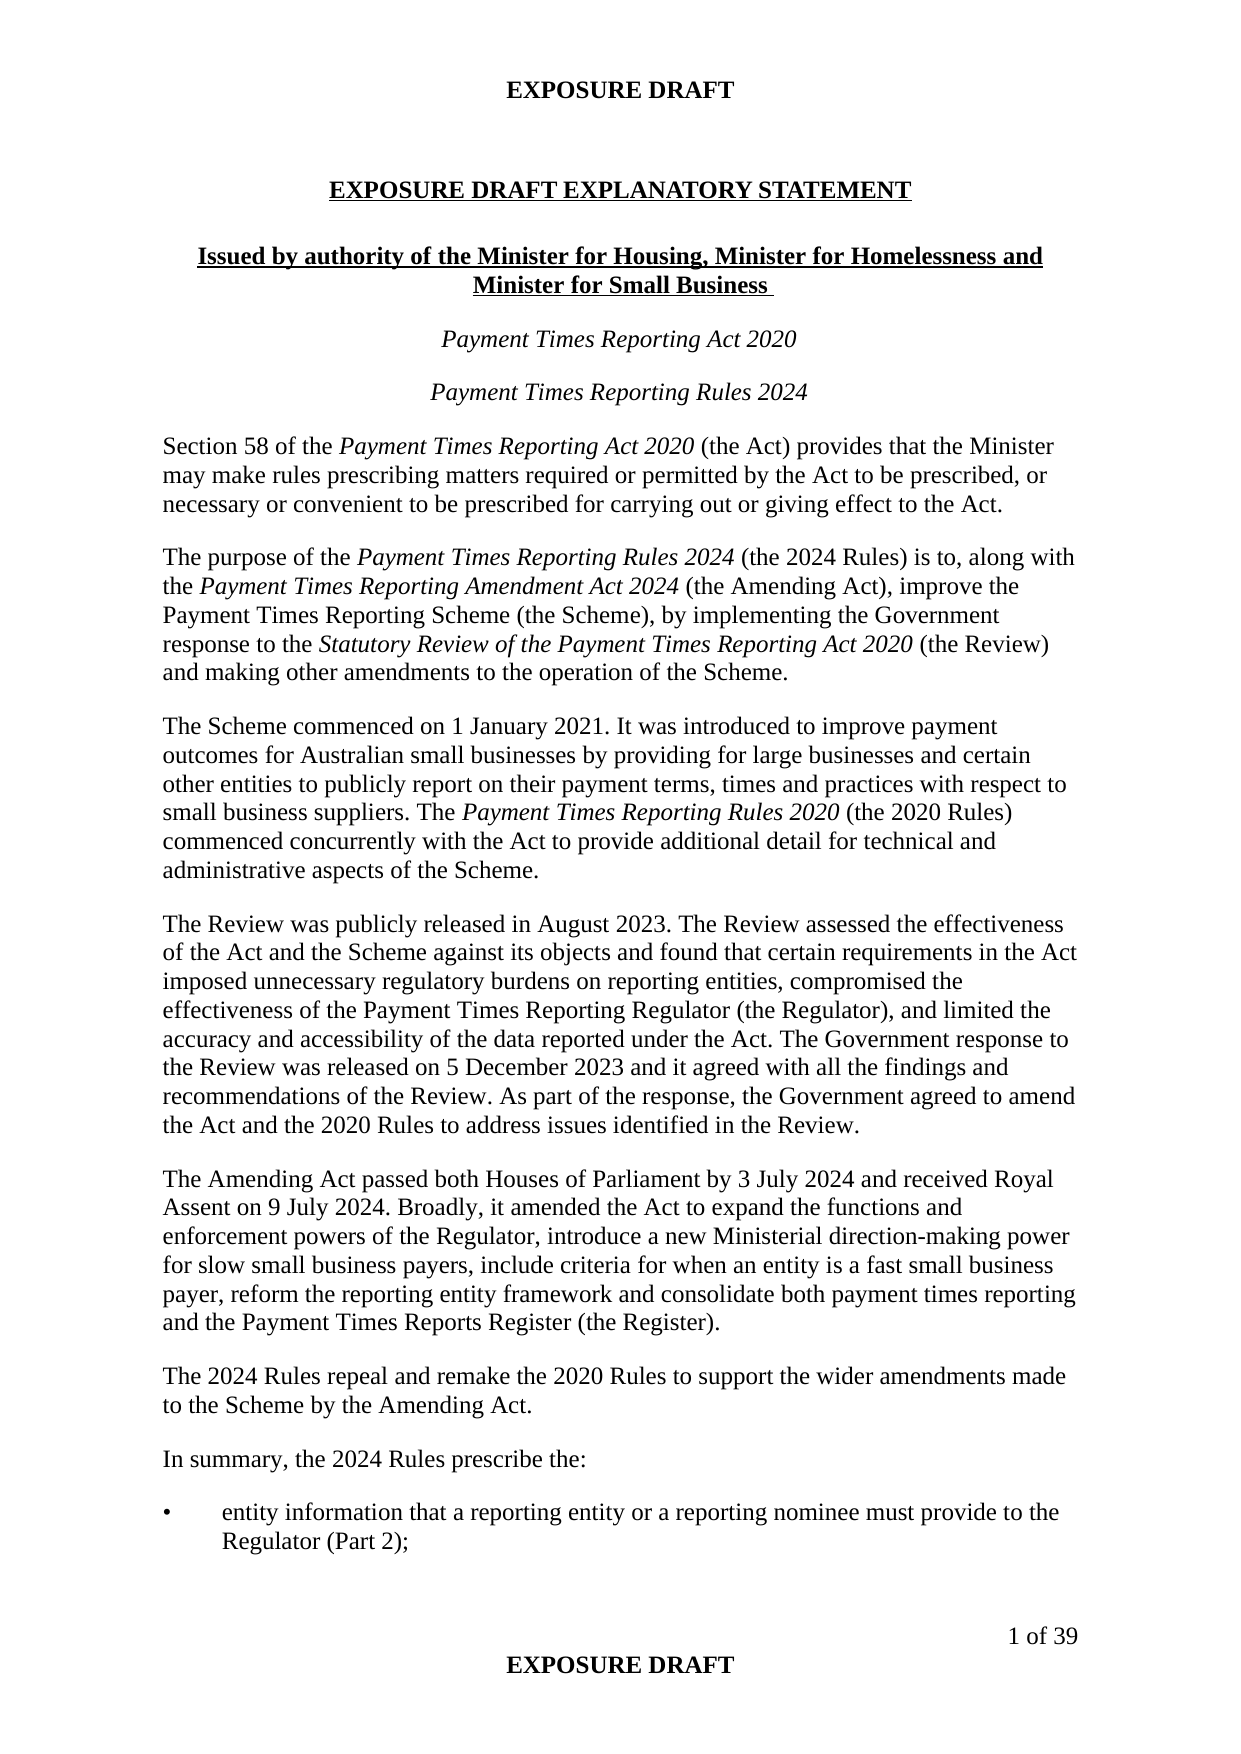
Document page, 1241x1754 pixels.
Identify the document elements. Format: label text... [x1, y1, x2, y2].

text In summary, the 2024 Rules prescribe the: [162, 1444, 1078, 1472]
subtitle Issued by authority of [162, 241, 1078, 299]
text Payment Times Reporting Act 2020 [162, 324, 1078, 352]
text The purpose of the Payment Times Reporting Rules 2024 (the 2024 Rules) is to, along with the Payment Times Reporting Amendment Act 2024 (the Amending Act), improve the Payment Times Reporting Scheme (the Scheme), by implementing the Government response to the Statutory Review of the Payment Times Reporting Act 2020 (the Review) and making other amendments to the operation of the Scheme. [162, 542, 1078, 686]
text Payment Times Reporting Rules 2024 [162, 377, 1078, 406]
text The Amending Act passed both Houses of Parliament by 3 July 2024 and received Royal Assent on 9 July 2024. Broadly, it amended the Act to expand the functions and enforcement powers of the Regulator, introduce a new Ministerial direction-making power for slow small business payers, include criteria for when an entity is a fast small business payer, reform the reporting entity framework and consolidate both payment times reporting and the Payment Times Reports Register (the Register). [162, 1164, 1078, 1336]
text The Review was publicly released in August 2023. The Review assessed the effectiveness of the Act and the Scheme against its objects and found that certain requirements in the Act imposed unnecessary regulatory burdens on reporting entities, compromised the effectiveness of the Payment Times Reporting Regulator (the Regulator), and limited the accuracy and accessibility of the data reported under the Act. The Government response to the Review was released on 5 December 2023 and it agreed with all the findings and recommendations of the Review. As part of the response, the Government agreed to amend the Act and the 2020 Rules to address issues identified in the Review. [162, 909, 1078, 1139]
subtitle EXPOSURE DRAFT EXPLANATORY STATEMENT [162, 175, 1078, 204]
text entity information that a reporting entity or a reporting nominee must provide to the Regulator (Part 2); [162, 1497, 1078, 1555]
text The Scheme commenced on 1 January 2021. It was introduced to improve payment outcomes for Australian small businesses by providing for large businesses and certain other entities to publicly report on their payment terms, times and practices with respect to small business suppliers. The Payment Times Reporting Rules 2020 (the 2020 Rules) commenced concurrently with the Act to provide additional detail for technical and administrative aspects of the Scheme. [162, 711, 1078, 884]
text The 2024 Rules repeal and remake the 2020 Rules to support the wider amendments made to the Scheme by the Amending Act. [162, 1361, 1078, 1419]
text Section 58 of the Payment Times Reporting Act 2020 (the Act) provides that the Minister may make rules prescribing matters required or permitted by the Act to be prescribed, or necessary or convenient to be prescribed for carrying out or giving effect to the Act. [162, 431, 1078, 517]
